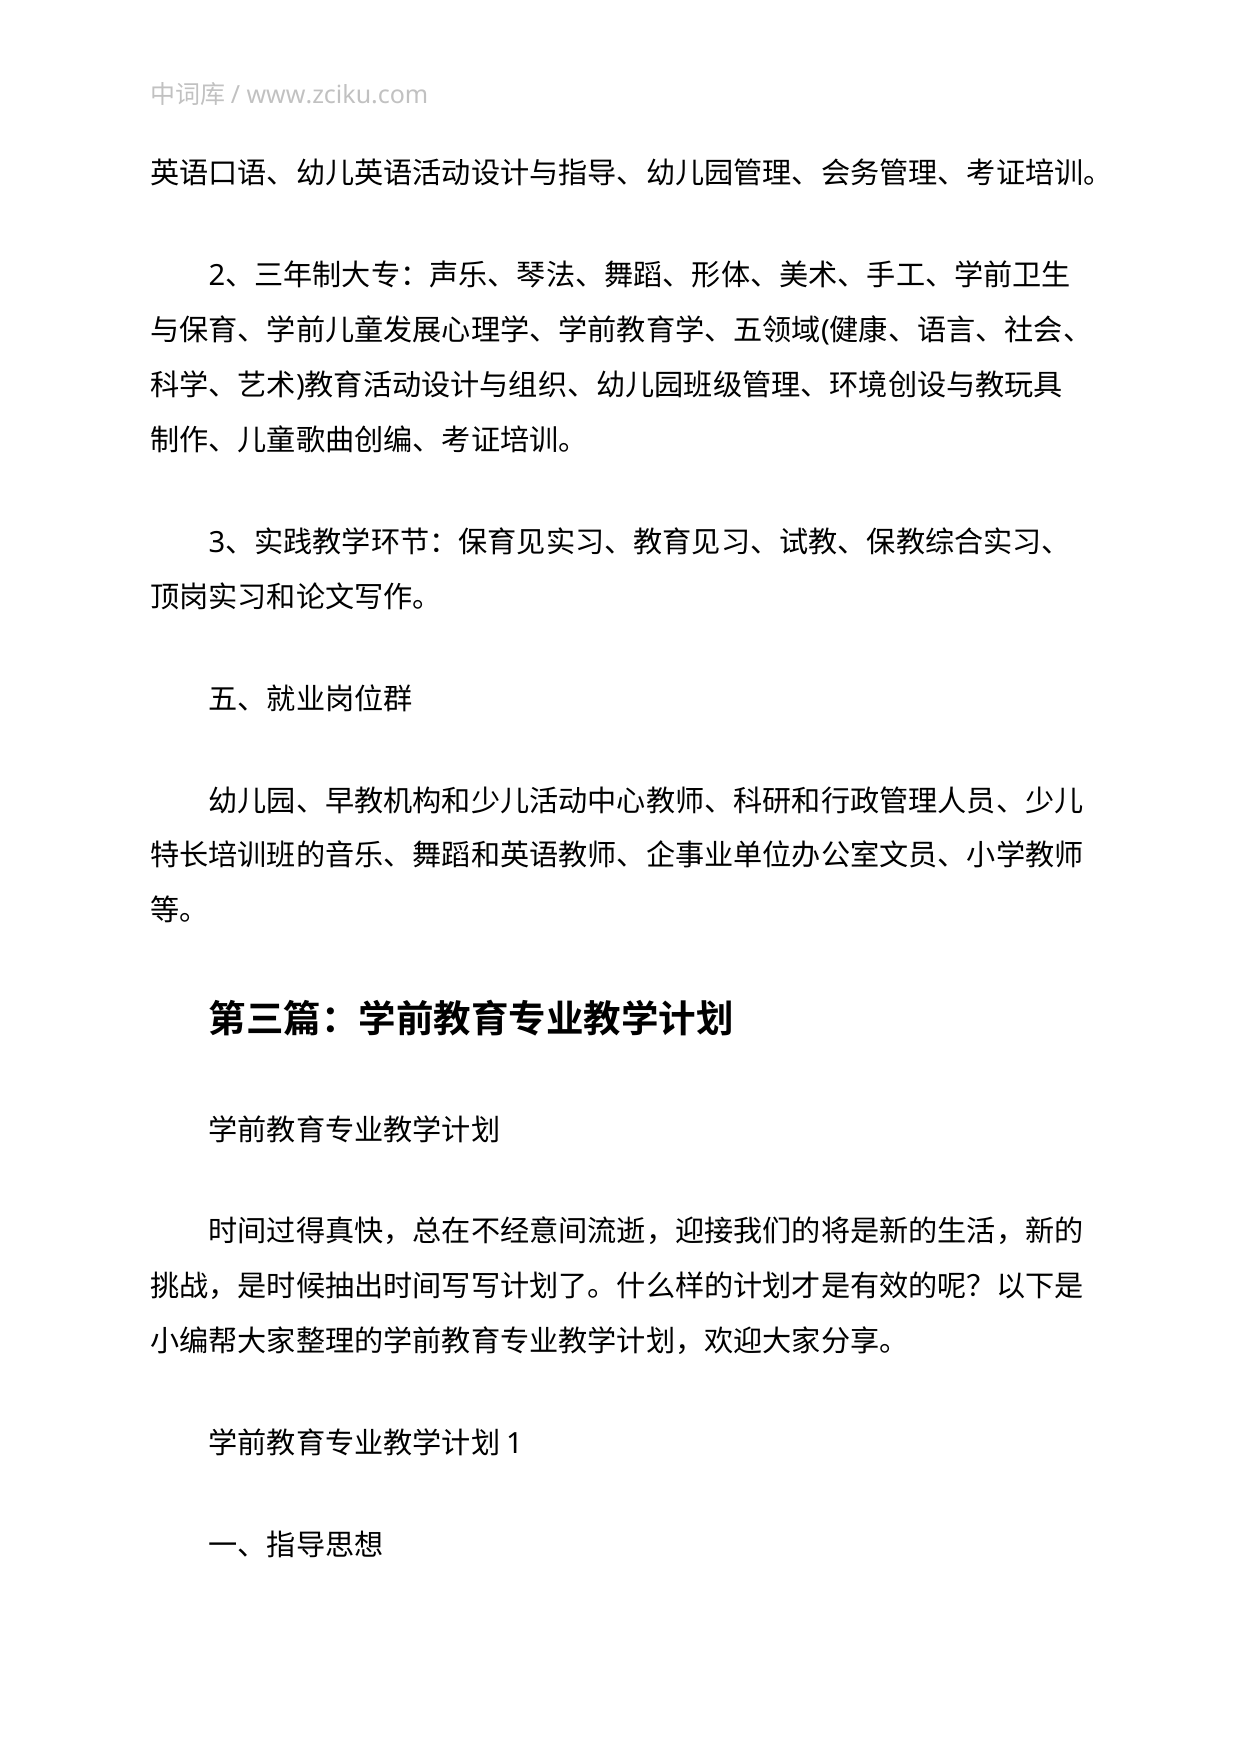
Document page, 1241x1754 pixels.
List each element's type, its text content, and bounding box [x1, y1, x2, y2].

text 学前教育专业教学计划1 [150, 1419, 1090, 1462]
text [150, 150, 1090, 192]
text 学前教育专业教学计划 [150, 1106, 1090, 1148]
text 五、就业岗位群 [150, 675, 1090, 718]
text 幼儿园、早教机构和少儿活动中心教师、科研和行政管理人员、少儿特长培训班的音乐、舞蹈和英语教师、企事业单位办公室文员、小学教师等。 [150, 777, 1090, 929]
text 3、实践教学环节：保育见实习、教育见习、试教、保教综合实习、顶岗实习和论文写作。 [150, 518, 1090, 616]
text 第三篇：学前教育专业教学计划 [150, 989, 1090, 1043]
text 时间过得真快，总在不经意间流逝，迎接我们的将是新的生活，新的挑战，是时候抽出时间写写计划了。什么样的计划才是有效的呢？以下是小编帮大家整理的学前教育专业教学计划，欢迎大家分享。 [150, 1208, 1090, 1360]
text 2、三年制大专：声乐、琴法、舞蹈、形体、美术、手工、学前卫生与保育、学前儿童发展心理学、学前教育学、五领域(健康、语言、社会、科学、艺术)教育活动设计与组织、幼儿园班级管理、环境创设与教玩具制作、儿童歌曲创编、考证培训。 [150, 252, 1090, 459]
text 一、指导思想 [150, 1521, 1090, 1564]
